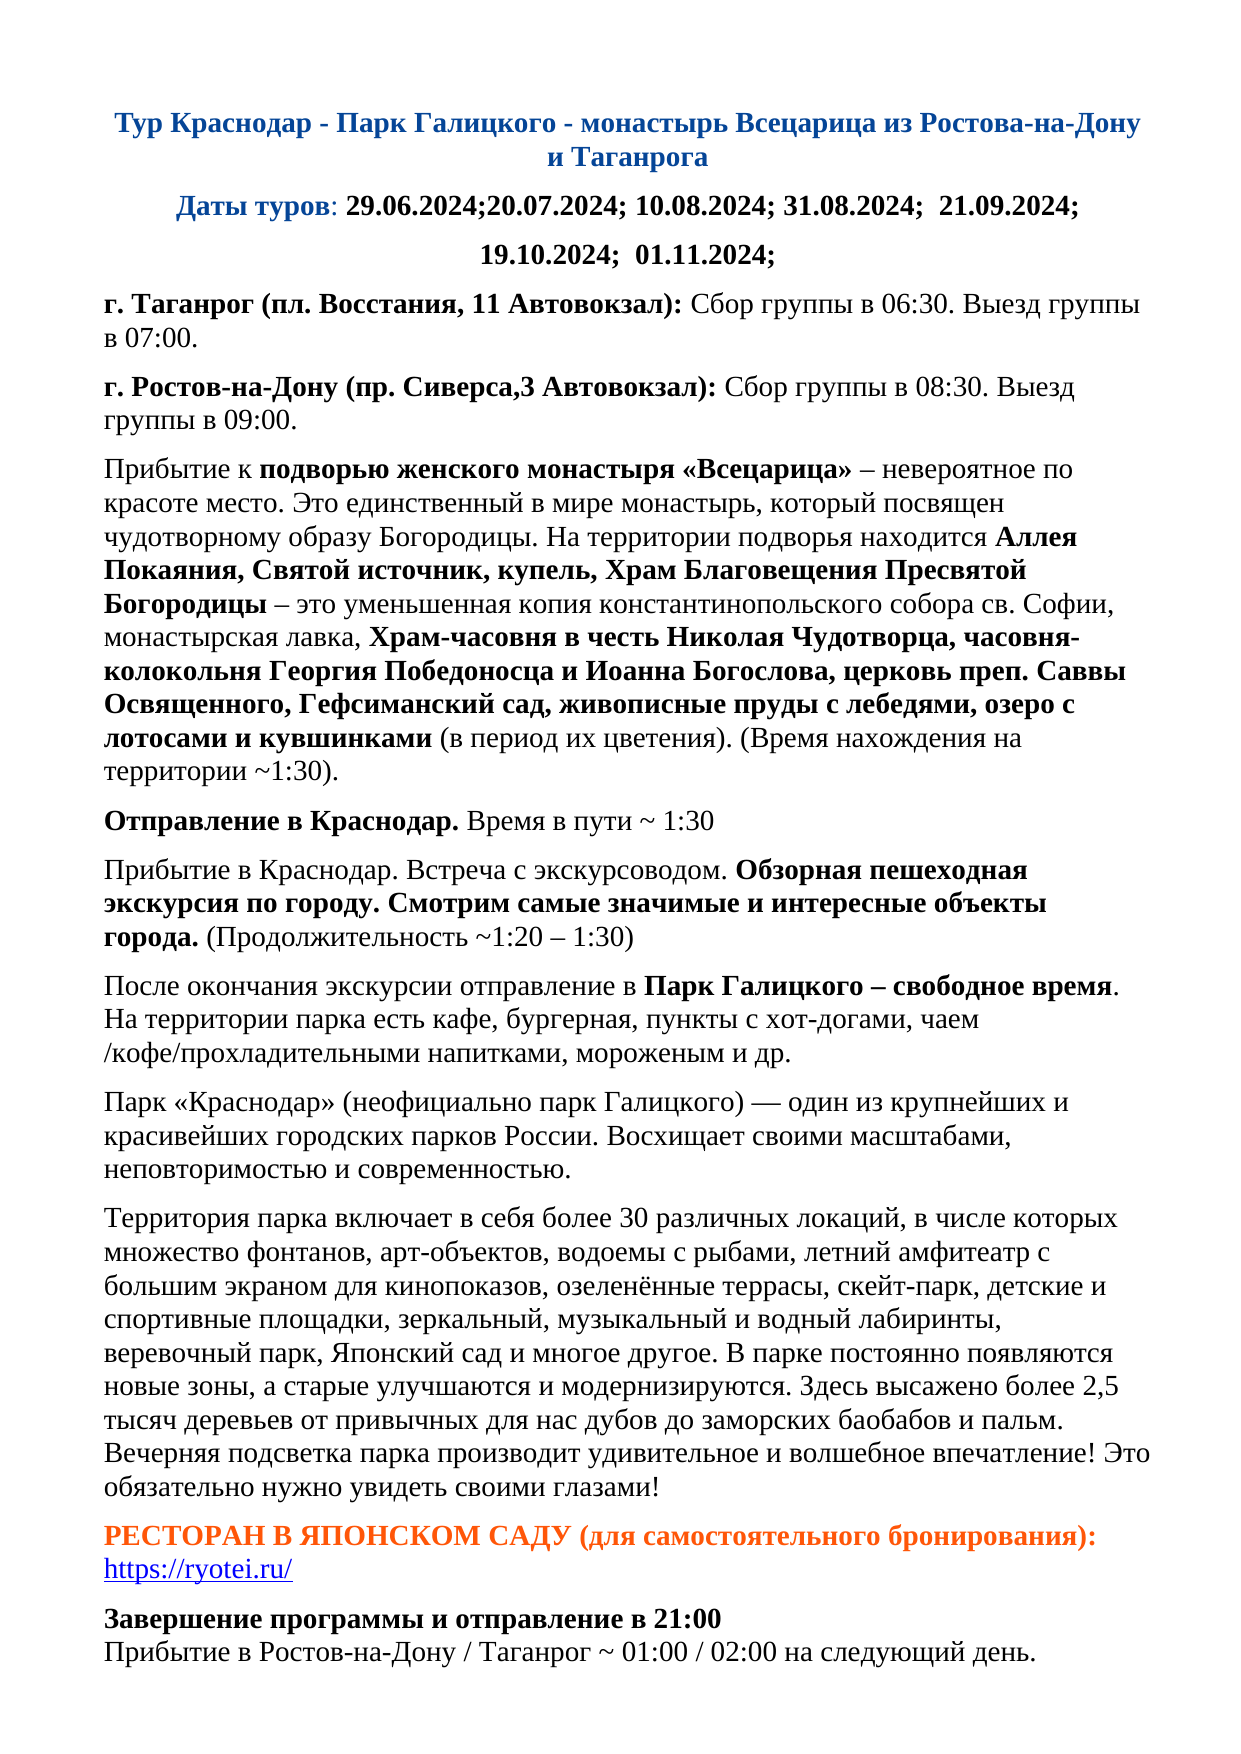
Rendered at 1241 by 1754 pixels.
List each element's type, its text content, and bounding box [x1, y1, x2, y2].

text Прибытие в Краснодар. Встреча с экскурсоводом. Обзорная пешеходная экскурсия по городу. Смотрим самые значимые и интересные объекты города. (Продолжительность ~1:20 – 1:30) [103, 852, 1152, 952]
text 19.10.2024; 01.11.2024; [103, 237, 1152, 271]
text Территория парка включает в себя более 30 различных локаций, в числе которых множество фонтанов, арт-объектов, водоемы с рыбами, летний амфитеатр с большим экраном для кинопоказов, озеленённые террасы, скейт-парк, детские и спортивные площадки, зеркальный, музыкальный и водный лабиринты, веревочный парк, Японский сад и многое другое. В парке постоянно появляются новые зоны, а старые улучшаются и модернизируются. Здесь высажено более 2,5 тысяч деревьев от привычных для нас дубов до заморских баобабов и пальм. Вечерняя подсветка парка производит удивительное и волшебное впечатление! Это обязательно нужно увидеть своими глазами! [103, 1201, 1152, 1502]
text г. Таганрог (пл. Восстания, 11 Автовокзал): Cбор группы в 06:30. Выезд группы в 07:00. [103, 286, 1152, 353]
text После окончания экскурсии отправление в Парк Галицкого – свободное время. На территории парка есть кафе, бургерная, пункты с хот-догами, чаем /кофе/прохладительными напитками, мороженым и др. [103, 968, 1152, 1069]
subtitle Тур Краснодар - Парк Галицкого - монастырь Всецарица из Ростова-на-Дону и Таганрога [103, 105, 1152, 172]
text Завершение программы и отправление в 21:00 Прибытие в Ростов-на-Дону / Таганрог ~ 01:00 / 02:00 на следующий день. [103, 1601, 1152, 1668]
text Парк «Краснодар» (неофициально парк Галицкого) — один из крупнейших и красивейших городских парков России. Восхищает своими масштабами, неповторимостью и современностью. [103, 1084, 1152, 1185]
text Прибытие к подворью женского монастыря «Всецарица» – невероятное по красоте место. Это единственный в мире монастырь, который посвящен чудотворному образу Богородицы. На территории подворья находится Аллея Покаяния, Святой источник, купель, Храм Благовещения Пресвятой Богородицы – это уменьшенная копия константинопольского собора св. Софии, монастырская лавка, Храм-часовня в честь Николая Чудотворца, часовня-колокольня Георгия Победоносца и Иоанна Богослова, церковь преп. Саввы Освященного, Гефсиманский сад, живописные пруды с лебедями, озеро с лотосами и кувшинками (в период их цветения). (Время нахождения на территории ~1:30). [103, 452, 1152, 787]
text г. Ростов-на-Дону (пр. Сиверса,3 Автовокзал): Cбор группы в 08:30. Выезд группы в 09:00. [103, 369, 1152, 436]
text РЕСТОРАН В ЯПОНСКОМ САДУ (для самостоятельного бронирования): https://ryotei.ru/ [103, 1518, 1152, 1585]
text Отправление в Краснодар. Время в пути ~ 1:30 [103, 803, 1152, 836]
text Даты туров: 29.06.2024;20.07.2024; 10.08.2024; 31.08.2024; 21.09.2024; [103, 188, 1152, 221]
